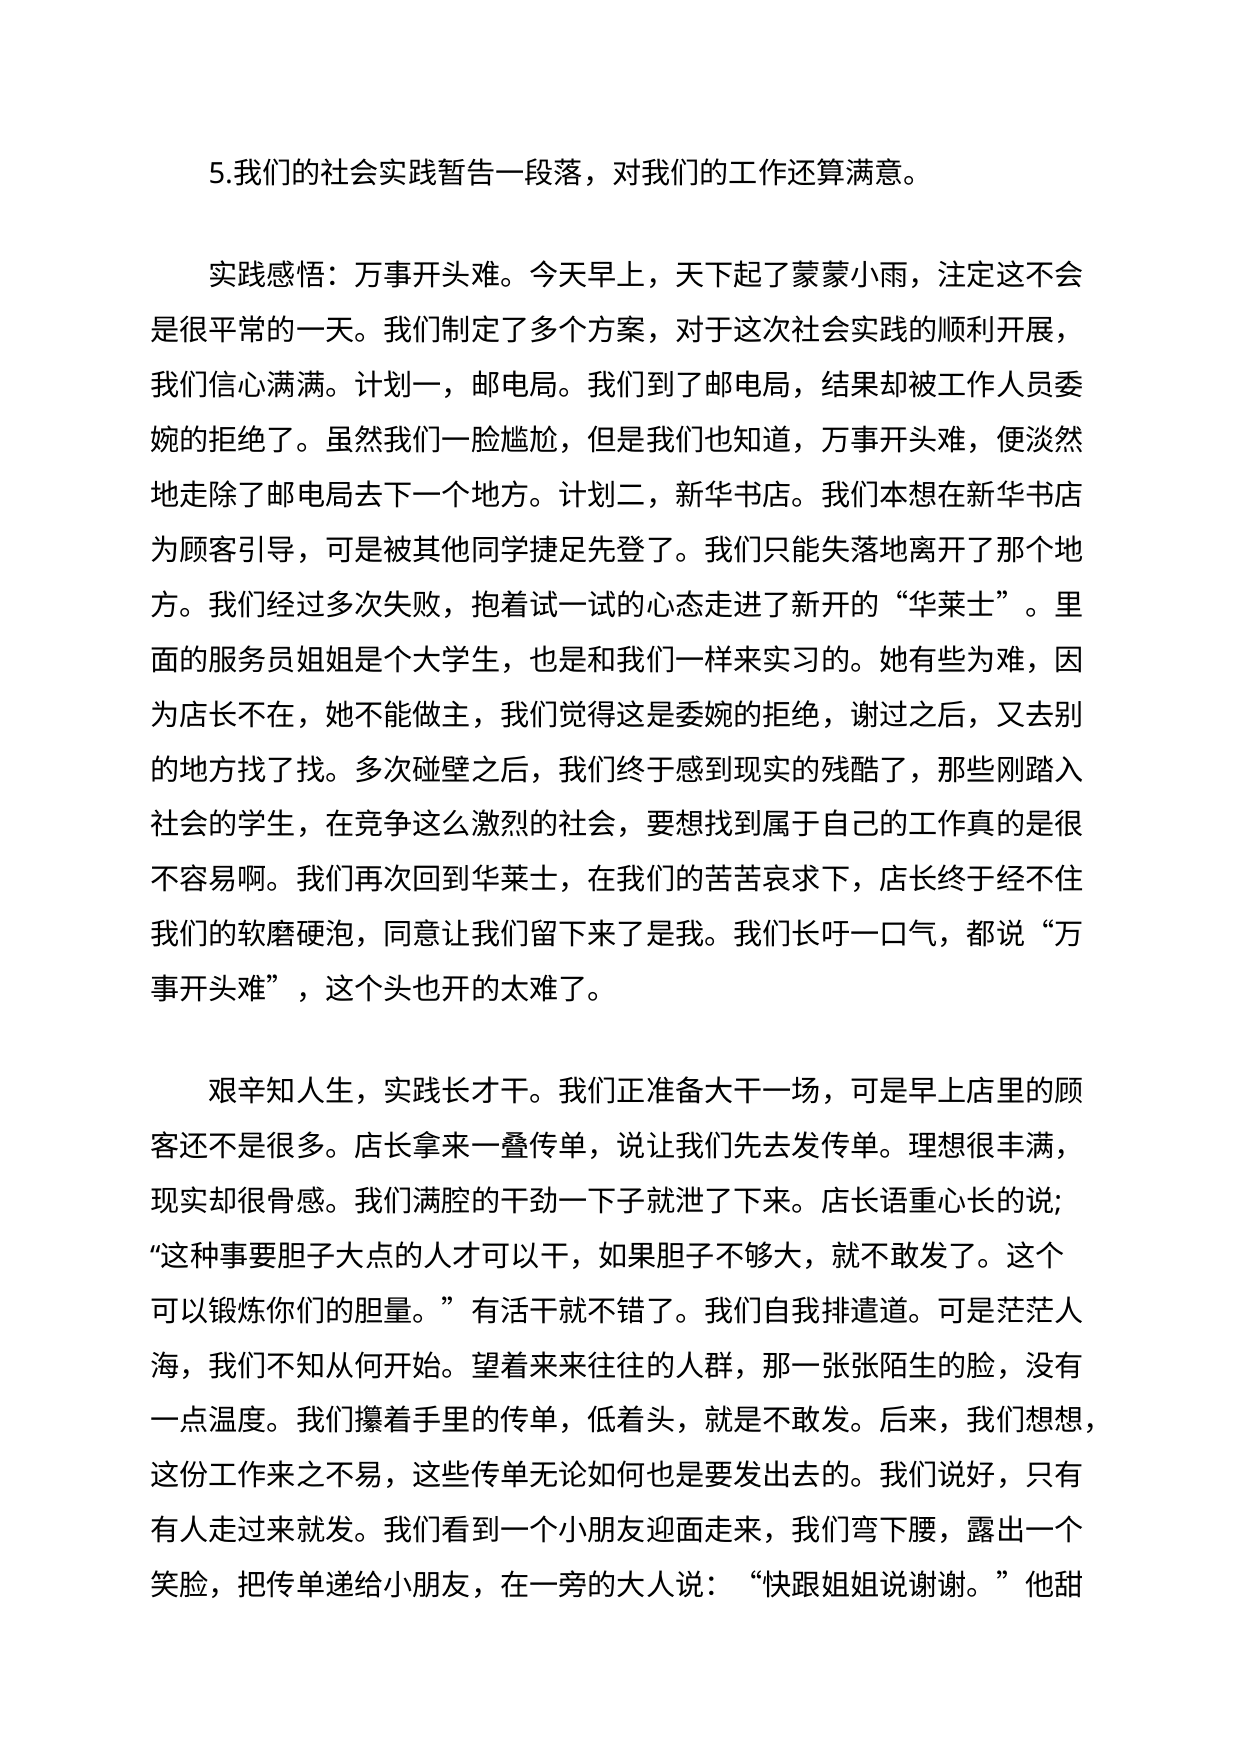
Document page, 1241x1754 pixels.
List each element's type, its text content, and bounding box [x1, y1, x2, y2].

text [150, 1067, 1090, 1604]
text 5.我们的社会实践暂告一段落，对我们的工作还算满意。 [150, 150, 1090, 192]
text 实践感悟：万事开头难。今天早上，天下起了蒙蒙小雨，注定这不会是很平常的一天。我们制定了多个方案，对于这次社会实践的顺利开展，我们信心满满。计划一，邮电局。我们到了邮电局，结果却被工作人员委婉的拒绝了。虽然我们一脸尴尬，但是我们也知道，万事开头难，便淡然地走除了邮电局去下一个地方。计划二，新华书店。我们本想在新华书店为顾客引导，可是被其他同学捷足先登了。我们只能失落地离开了那个地方。我们经过多次失败，抱着试一试的心态走进了新开的“华莱士”。里面的服务员姐姐是个大学生，也是和我们一样来实习的。她有些为难，因为店长不在，她不能做主，我们觉得这是委婉的拒绝，谢过之后，又去别的地方找了找。多次碰壁之后，我们终于感到现实的残酷了，那些刚踏入社会的学生，在竞争这么激烈的社会，要想找到属于自己的工作真的是很不容易啊。我们再次回到华莱士，在我们的苦苦哀求下，店长终于经不住我们的软磨硬泡，同意让我们留下来了是我。我们长吁一口气，都说“万事开头难”，这个头也开的太难了。 [150, 252, 1090, 1008]
